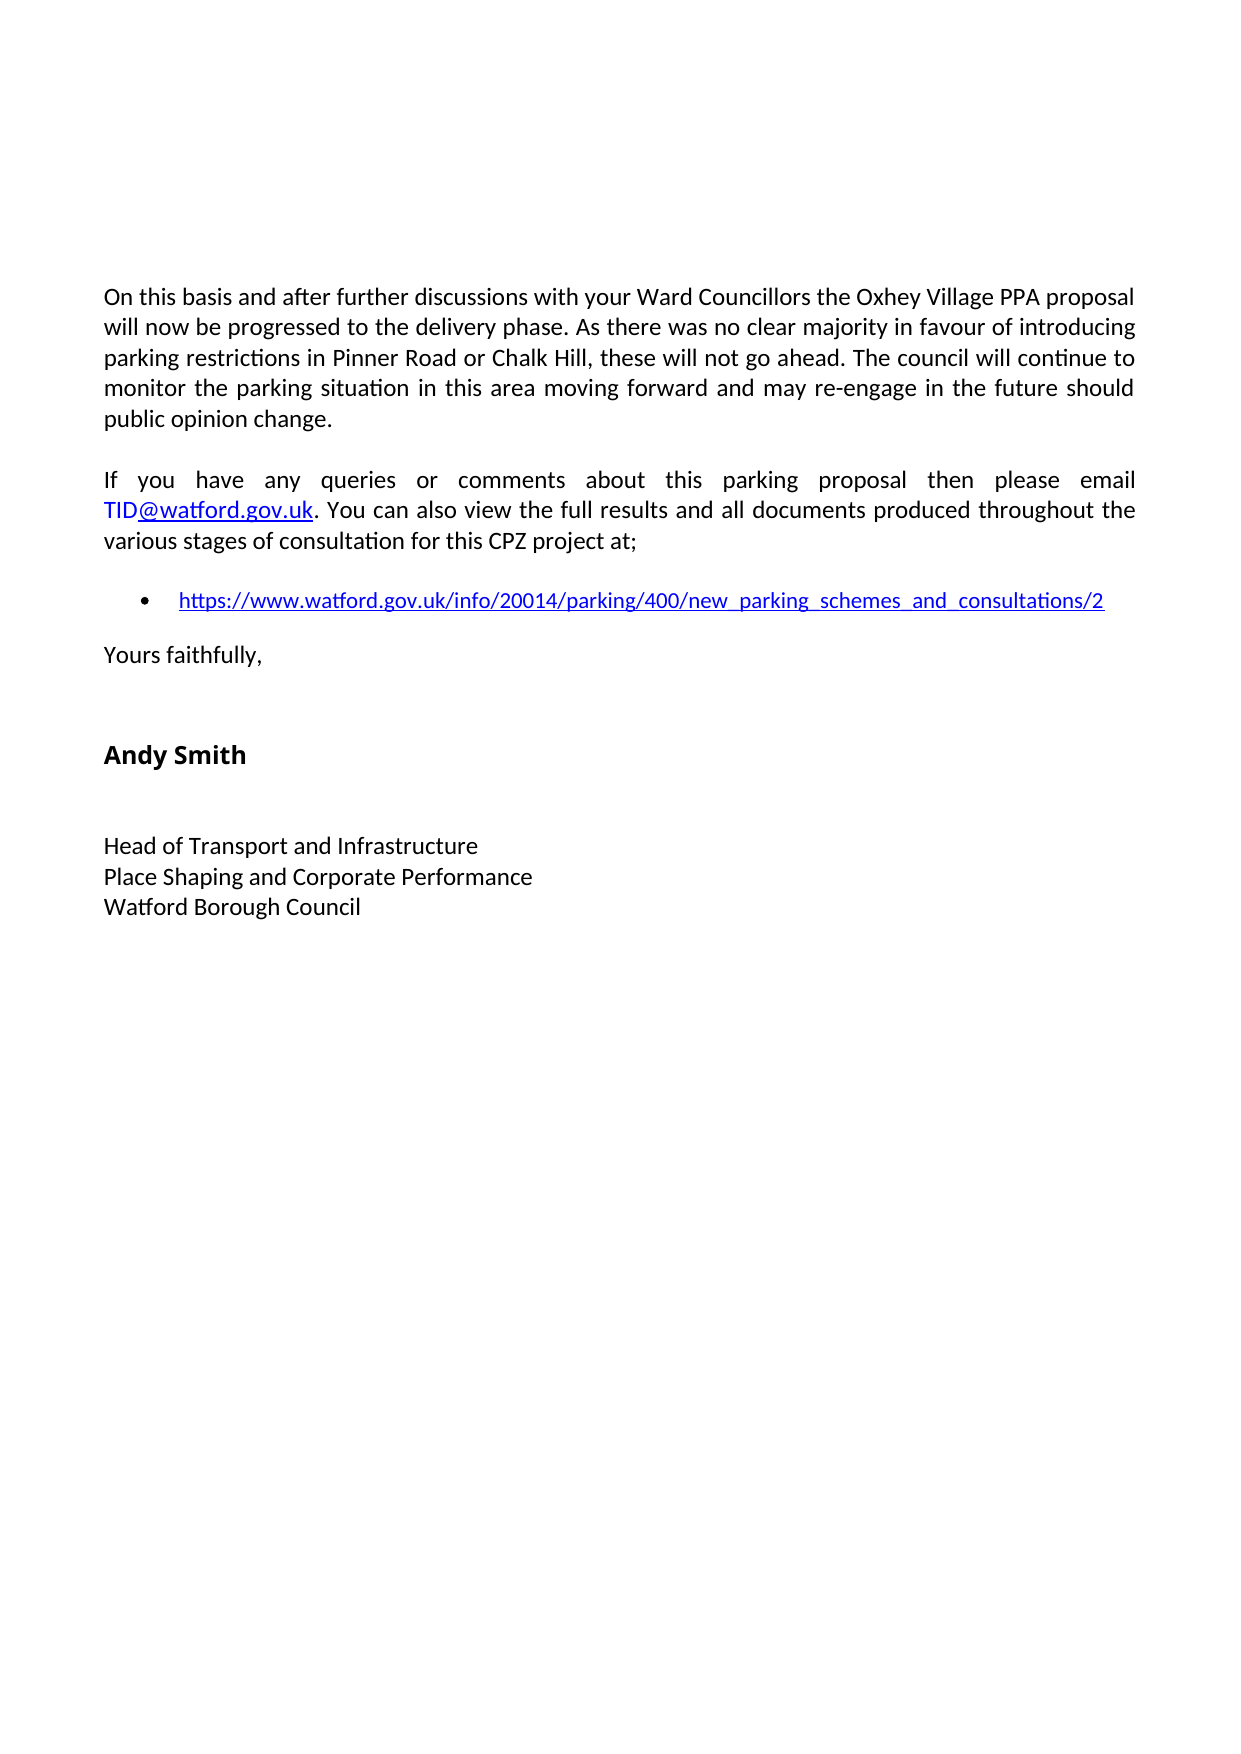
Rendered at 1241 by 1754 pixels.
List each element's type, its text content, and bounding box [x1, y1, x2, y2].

text Head of Transport and Infrastructure [103, 831, 1137, 861]
text On this basis and after further discussions with your Ward Councillors the Oxhey Village PPA proposal will now be progressed to the delivery phase. As there was no clear majority in favour of introducing parking restrictions in Pinner Road or Chalk Hill, these will not go ahead. The council will continue to monitor the parking situation in this area moving forward and may re-engage in the future should public opinion change. [103, 281, 1137, 433]
text If you have any queries or comments about this parking proposal then please email TID@watford.gov.uk. You can also view the full results and all documents produced throughout the various stages of consultation for this CPZ project at; [103, 464, 1137, 555]
text Yours faithfully, [103, 639, 1137, 670]
text Place Shaping and Corporate Performance [103, 861, 1137, 892]
text Watford Borough Council [103, 892, 1137, 922]
list https://www.watford.gov.uk/info/20014/parking/400/new_parking_schemes_and_consultations/2 [141, 586, 1137, 614]
text Andy Smith [103, 738, 1137, 772]
